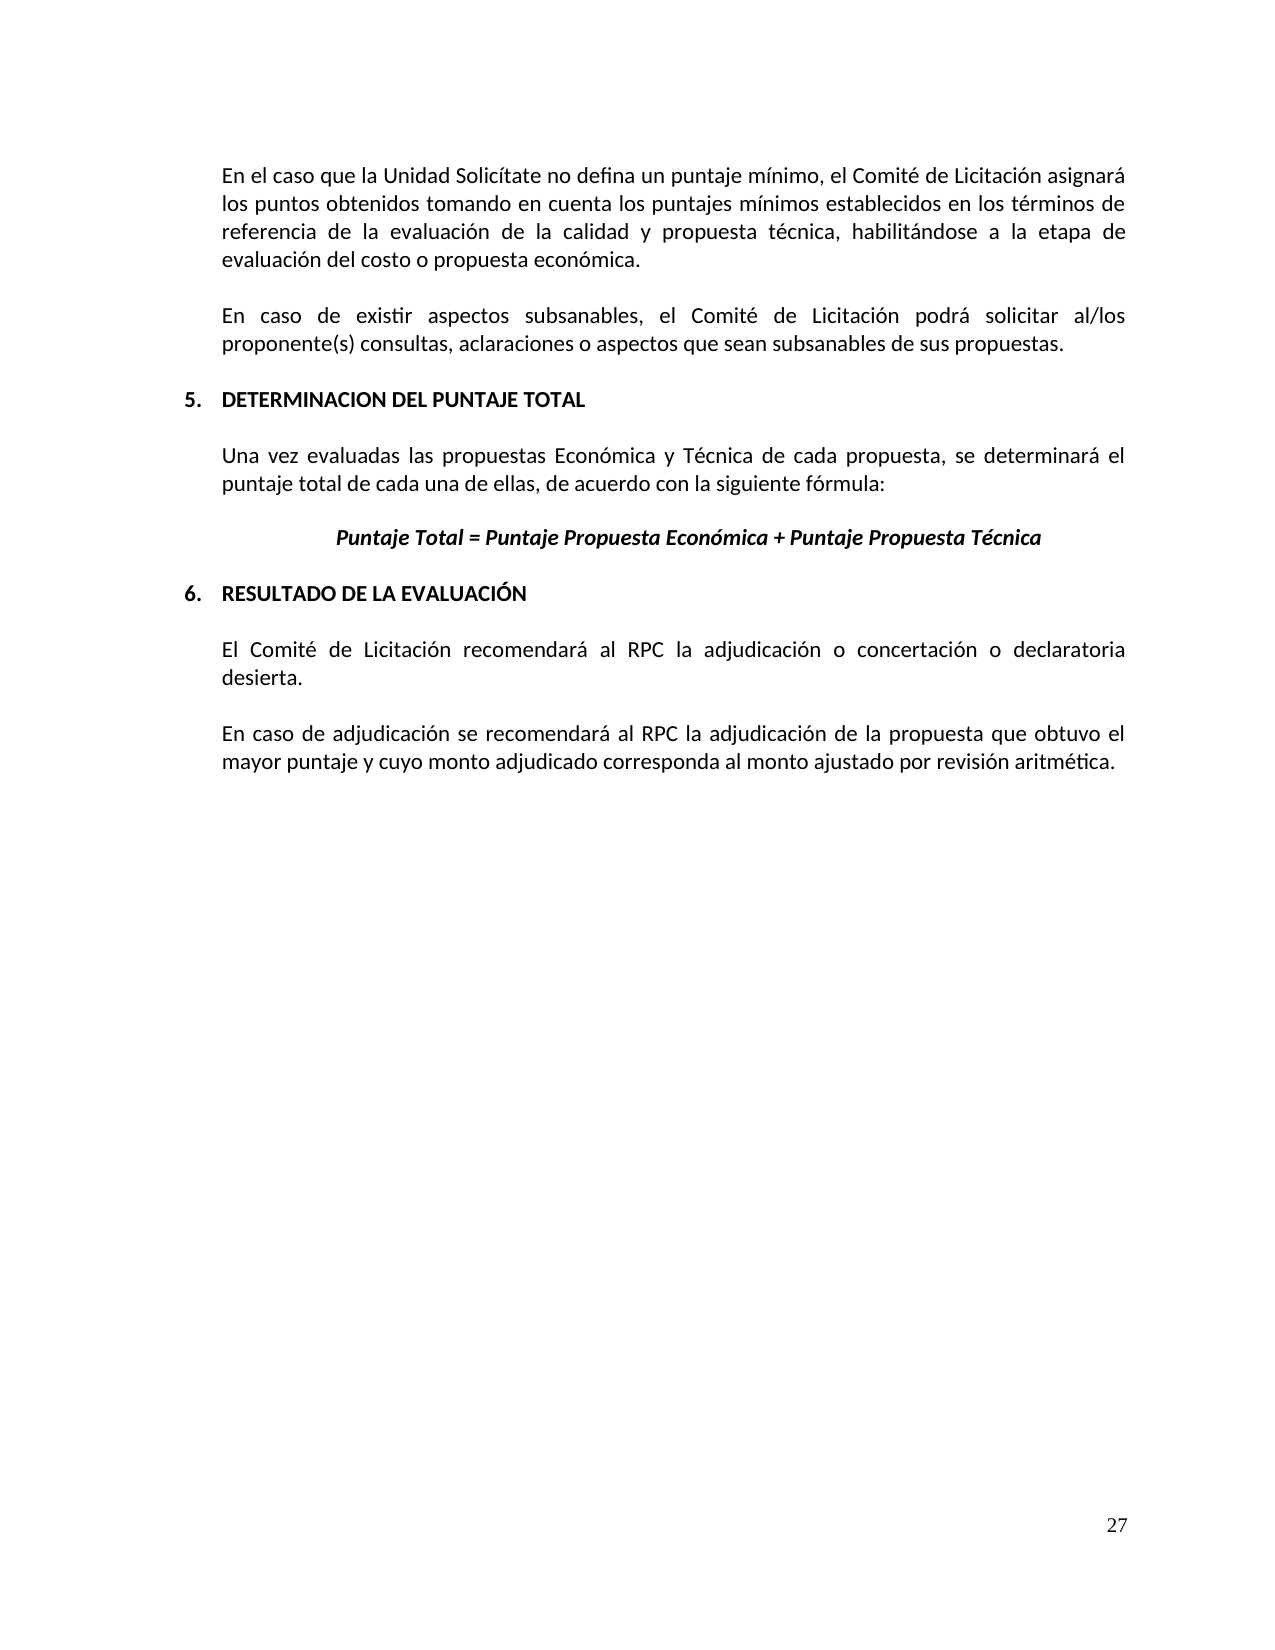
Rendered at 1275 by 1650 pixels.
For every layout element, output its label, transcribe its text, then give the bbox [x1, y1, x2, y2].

text El Comité de Licitación recomendará al RPC la adjudicación o concertación o declaratoria desierta. [222, 635, 1127, 691]
text En caso de adjudicación se recomendará al RPC la adjudicación de la propuesta que obtuvo el mayor puntaje y cuyo monto adjudicado corresponda al monto ajustado por revisión aritmética. [222, 719, 1127, 775]
list DETERMINACION DEL PUNTAJE TOTAL [184, 385, 1127, 413]
text Una vez evaluadas las propuestas Económica y Técnica de cada propuesta, se determinará el puntaje total de cada una de ellas, de acuerdo con la siguiente fórmula: [222, 441, 1127, 497]
text Puntaje Total = Puntaje Propuesta Económica + Puntaje Propuesta Técnica [251, 523, 1127, 551]
list RESULTADO DE LA EVALUACIÓN [184, 579, 1127, 607]
text En el caso que la Unidad Solicítate no defina un puntaje mínimo, el Comité de Licitación asignará los puntos obtenidos tomando en cuenta los puntajes mínimos establecidos en los términos de referencia de la evaluación de la calidad y propuesta técnica, habilitándose a la etapa de evaluación del costo o propuesta económica. [222, 161, 1127, 273]
text En caso de existir aspectos subsanables, el Comité de Licitación podrá solicitar al/los proponente(s) consultas, aclaraciones o aspectos que sean subsanables de sus propuestas. [222, 301, 1127, 357]
